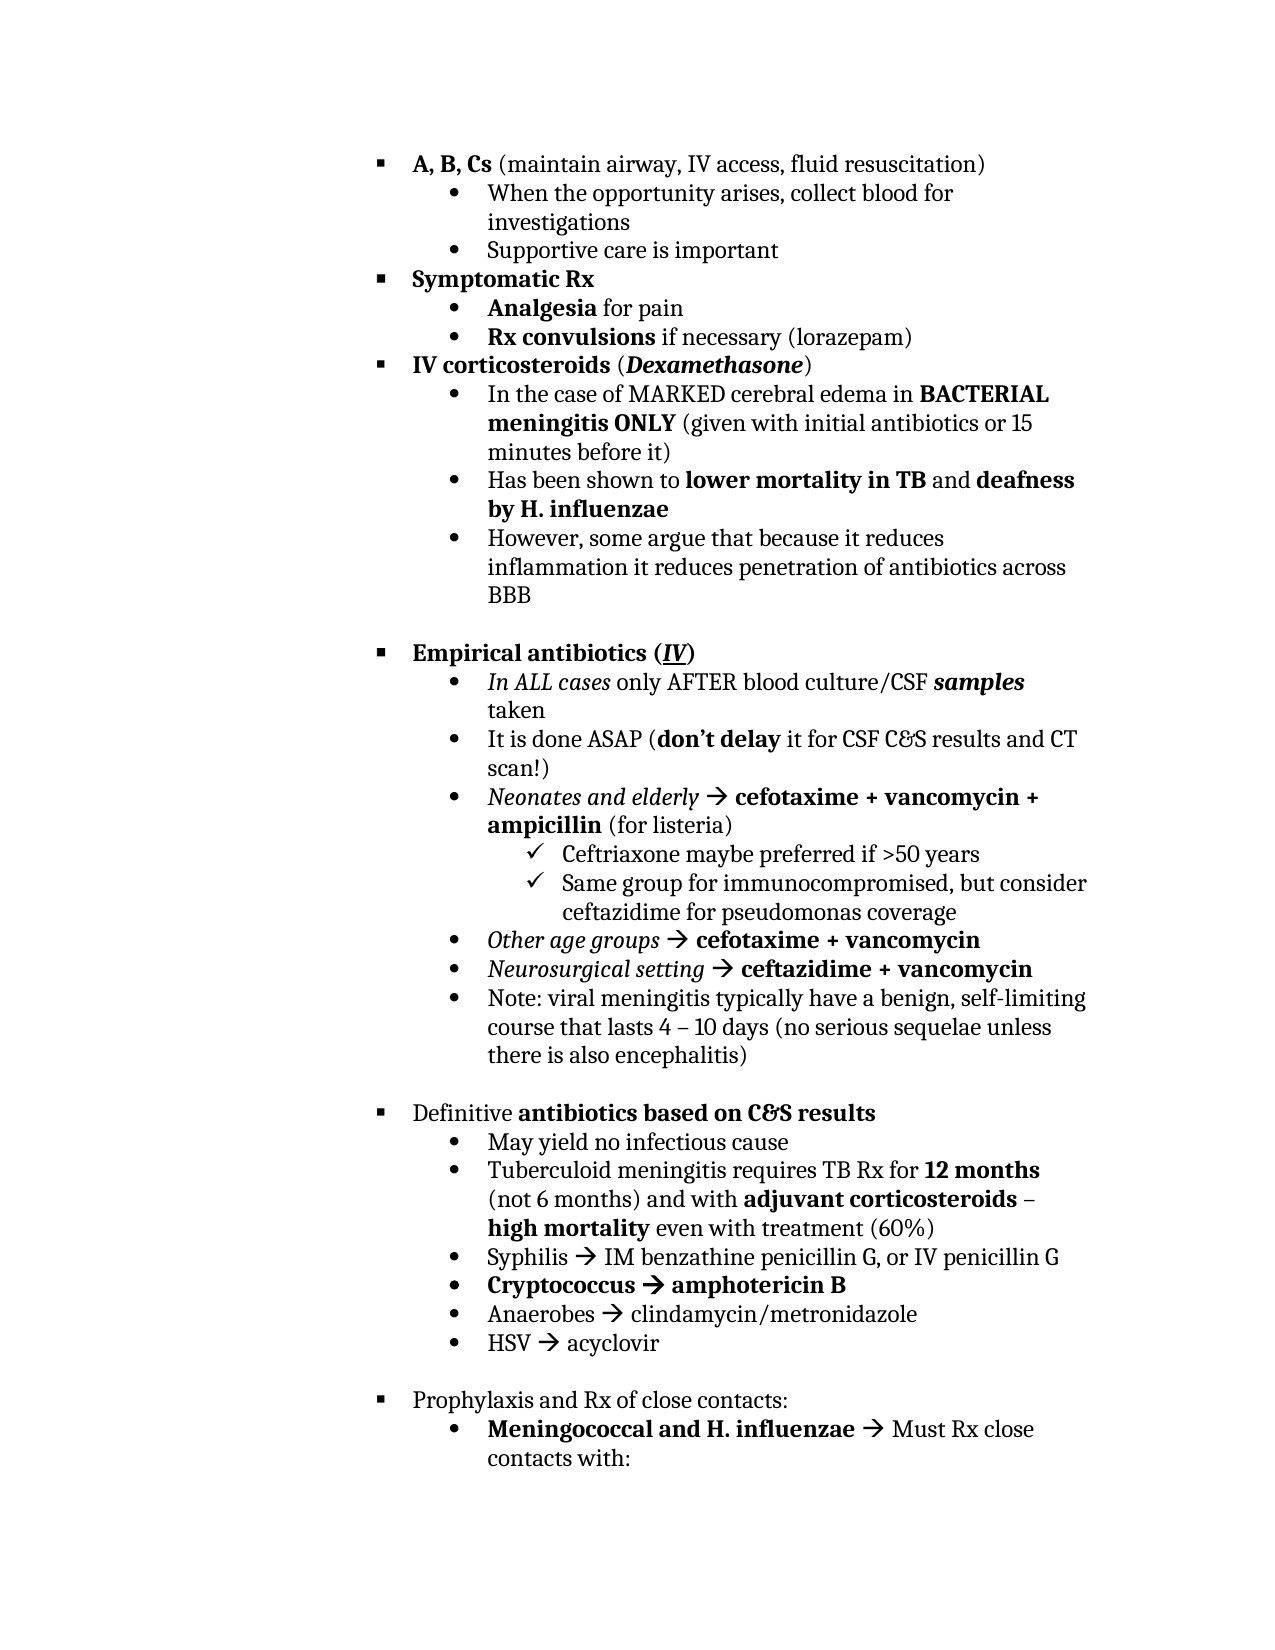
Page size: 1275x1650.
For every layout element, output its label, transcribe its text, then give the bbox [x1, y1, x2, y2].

list IV corticosteroids (Dexamethasone) [375, 351, 1087, 380]
list Tuberculoid meningitis requires TB Rx for 12 months (not 6 months) and with adjuvant corticosteroids – high mortality even with treatment (60%) [450, 1156, 1087, 1242]
list Prophylaxis and Rx of close contacts: [375, 1386, 1087, 1415]
list A, B, Cs (maintain airway, IV access, fluid resuscitation) [375, 150, 1087, 179]
list Note: viral meningitis typically have a benign, self-limiting course that lasts 4 – 10 days (no serious sequelae unless there is also encephalitis) [450, 984, 1087, 1070]
list Empirical antibiotics (IV) [375, 639, 1087, 667]
list Analgesia for pain [450, 294, 1087, 322]
list Other age groups cefotaxime + vancomycin [450, 926, 1087, 955]
list However, some argue that because it reduces inflammation it reduces penetration of antibiotics across BBB [450, 524, 1087, 610]
list Neurosurgical setting ceftazidime + vancomycin [450, 955, 1087, 984]
list Supportive care is important [450, 236, 1087, 265]
list Ceftriaxone maybe preferred if >50 years [525, 840, 1087, 869]
list Same group for immunocompromised, but consider ceftazidime for pseudomonas coverage [525, 869, 1087, 926]
list Has been shown to lower mortality in TB and deafness by H. influenzae [450, 466, 1087, 524]
list In ALL cases only AFTER blood culture/CSF samples taken [450, 667, 1087, 725]
list When the opportunity arises, collect blood for investigations [450, 179, 1087, 236]
list Cryptococcus amphotericin B [450, 1271, 1087, 1300]
list Neonates and elderly cefotaxime + vancomycin + ampicillin (for listeria) [450, 782, 1087, 840]
list Meningococcal and H. influenzae Must Rx close contacts with: [450, 1415, 1087, 1472]
list May yield no infectious cause [450, 1127, 1087, 1156]
list Definitive antibiotics based on C&S results [375, 1099, 1087, 1127]
list Anaerobes clindamycin/metronidazole [450, 1300, 1087, 1329]
list It is done ASAP (don’t delay it for CSF C&S results and CT scan!) [450, 725, 1087, 782]
list Symptomatic Rx [375, 265, 1087, 294]
list Rx convulsions if necessary (lorazepam) [450, 322, 1087, 351]
list HSV acyclovir [450, 1329, 1087, 1357]
list In the case of MARKED cerebral edema in BACTERIAL meningitis ONLY (given with initial antibiotics or 15 minutes before it) [450, 380, 1087, 466]
list Syphilis IM benzathine penicillin G, or IV penicillin G [450, 1242, 1087, 1271]
